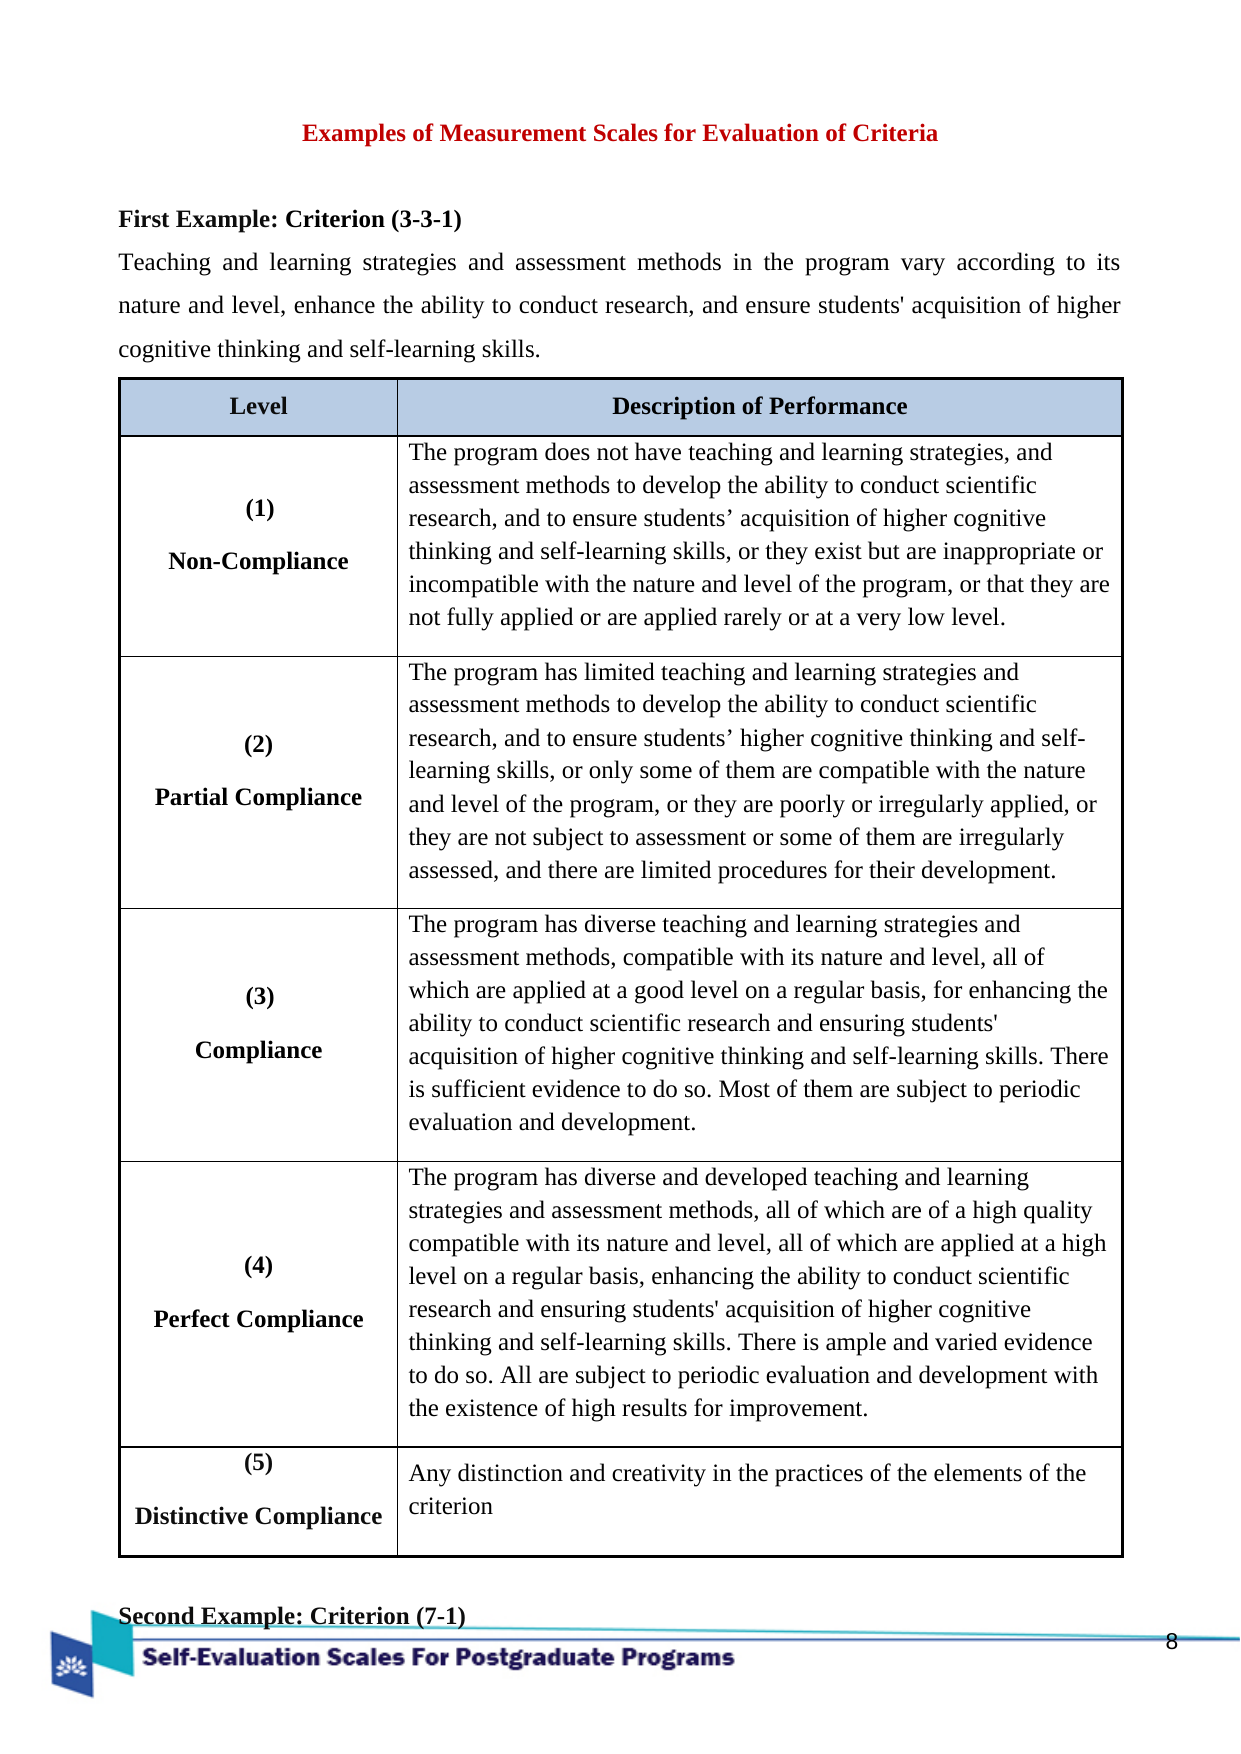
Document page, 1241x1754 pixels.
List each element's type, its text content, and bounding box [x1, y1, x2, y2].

picture [41, 1590, 1240, 1716]
table_cell (4) Perfect Compliance [121, 1162, 397, 1446]
table_cell The program does not have teaching and learning strategies, and assessment methods to develop the ability to conduct scientific research, and to ensure students’ acquisition of higher cognitive thinking and self-learning skills, or they exist but are inappropriate or incompatible with the nature and level of the program, or that they are not fully applied or are applied rarely or at a very low level. [398, 437, 1121, 656]
table_header Level [121, 380, 397, 435]
table_cell (3) Compliance [121, 909, 397, 1161]
text Teaching and learning strategies and assessment methods in the program vary according to its nature and level, enhance the ability to conduct research, and ensure students' acquisition of higher cognitive thinking and self-learning skills. [118, 247, 1122, 362]
text First Example: Criterion (3-3-1) [118, 204, 1122, 233]
table_header Description of Performance [398, 380, 1121, 435]
table_cell The program has limited teaching and learning strategies and assessment methods to develop the ability to conduct scientific research, and to ensure students’ higher cognitive thinking and self-learning skills, or only some of them are compatible with the nature and level of the program, or they are poorly or irregularly applied, or they are not subject to assessment or some of them are irregularly assessed, and there are limited procedures for their development. [398, 657, 1121, 908]
table_cell Any distinction and creativity in the practices of the elements of the criterion [398, 1448, 1121, 1555]
table_cell (2) Partial Compliance [121, 657, 397, 908]
table_cell (5) Distinctive Compliance [121, 1448, 397, 1555]
text Examples of Measurement Scales for Evaluation of Criteria [118, 118, 1122, 147]
text Second Example: Criterion (7-1) [118, 1601, 1122, 1630]
table_cell The program has diverse and developed teaching and learning strategies and assessment methods, all of which are of a high quality compatible with its nature and level, all of which are applied at a high level on a regular basis, enhancing the ability to conduct scientific research and ensuring students' acquisition of higher cognitive thinking and self-learning skills. There is ample and varied evidence to do so. All are subject to periodic evaluation and development with the existence of high results for improvement. [398, 1162, 1121, 1446]
table_cell The program has diverse teaching and learning strategies and assessment methods, compatible with its nature and level, all of which are applied at a good level on a regular basis, for enhancing the ability to conduct scientific research and ensuring students' acquisition of higher cognitive thinking and self-learning skills. There is sufficient evidence to do so. Most of them are subject to periodic evaluation and development. [398, 909, 1121, 1161]
table_cell (1) Non-Compliance [121, 437, 397, 656]
